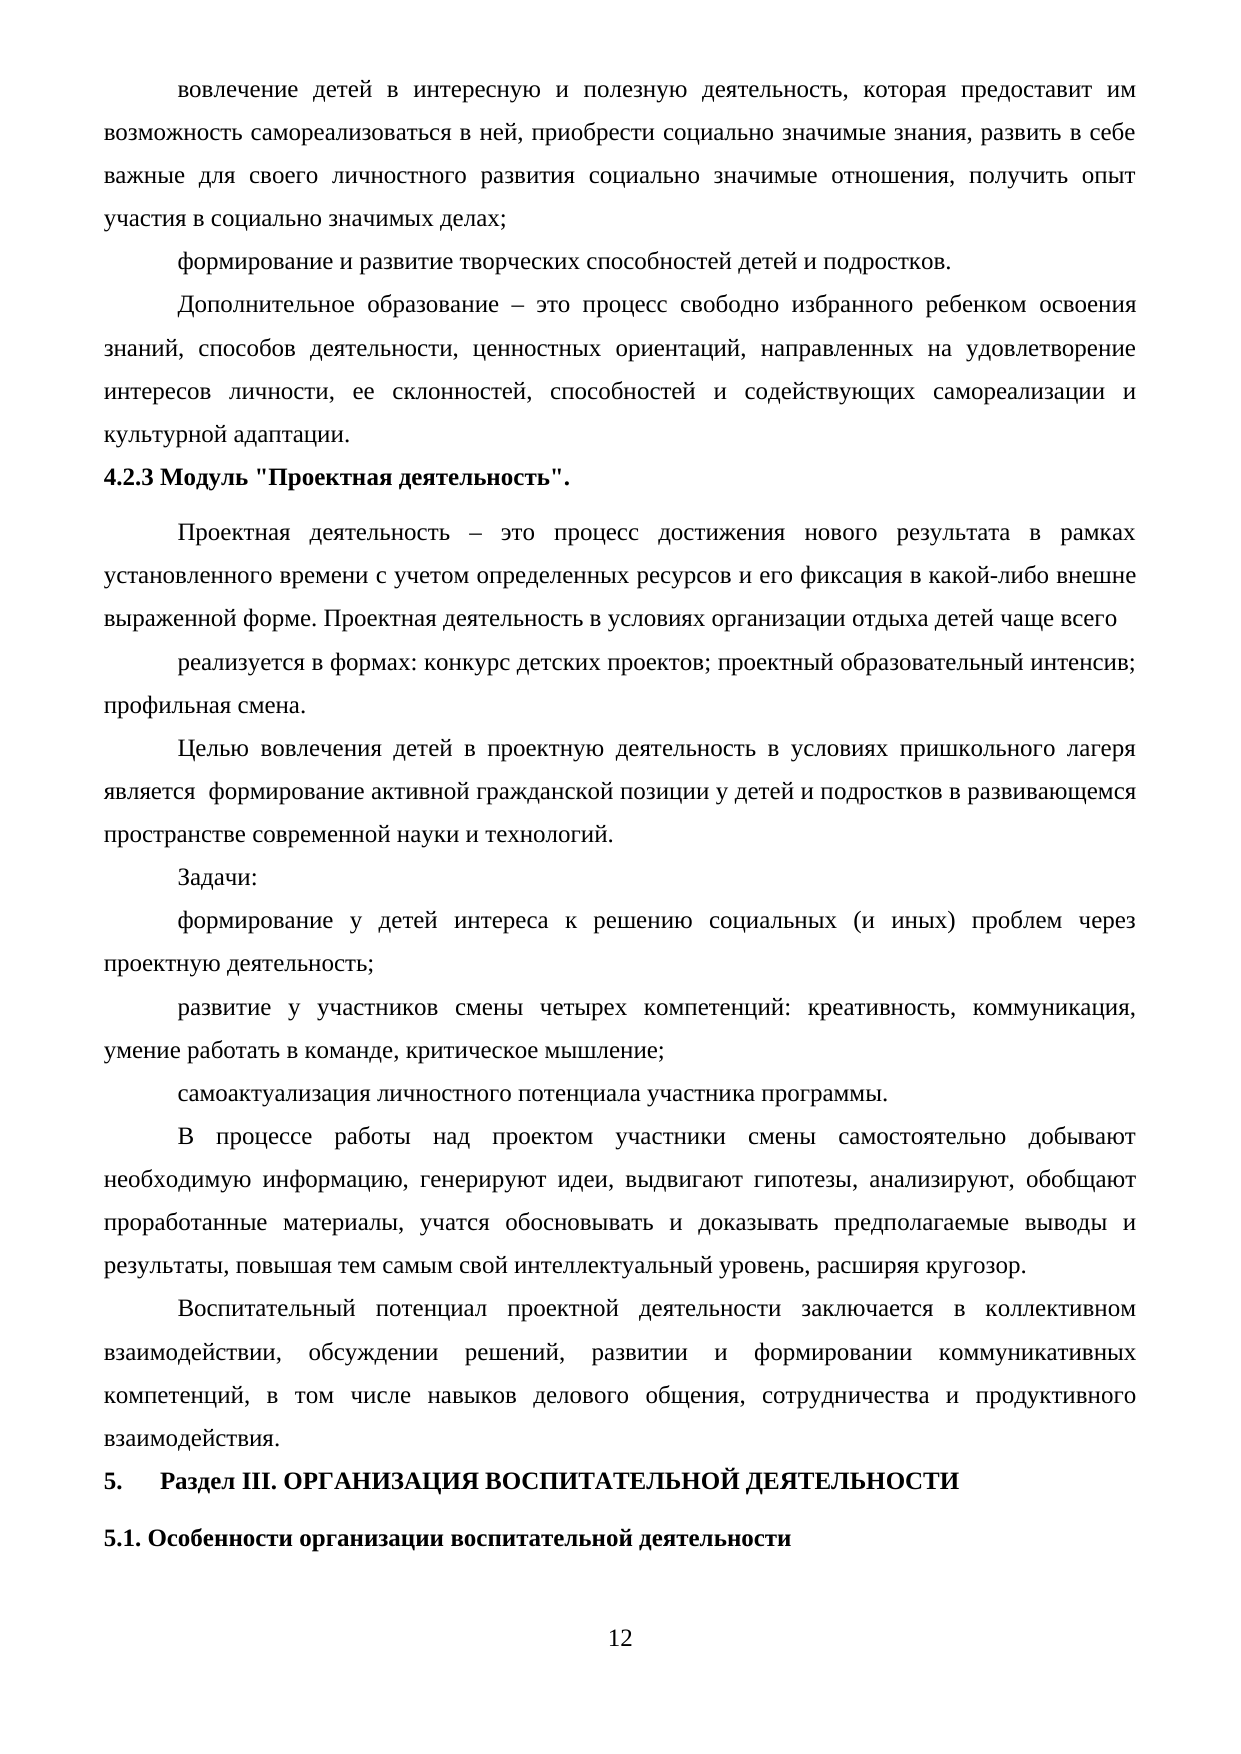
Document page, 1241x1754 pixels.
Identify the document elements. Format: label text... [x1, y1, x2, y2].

text Целью вовлечения детей в проектную деятельность в условиях пришкольного лагеря является формирование активной гражданской позиции у детей и подростков в развивающемся пространстве современной науки и технологий. [103, 733, 1137, 848]
text формирование и развитие творческих способностей детей и подростков. [103, 246, 1137, 275]
text Дополнительное образование – это процесс свободно избранного ребенком освоения знаний, способов деятельности, ценностных ориентаций, направленных на удовлетворение интересов личности, ее склонностей, способностей и содействующих самореализации и культурной адаптации. [103, 289, 1137, 448]
text Проектная деятельность – это процесс достижения нового результата в рамках установленного времени с учетом определенных ресурсов и его фиксация в какой-либо внешне выраженной форме. Проектная деятельность в условиях организации отдыха детей чаще всего [103, 517, 1137, 632]
text формирование у детей интереса к решению социальных (и иных) проблем через проектную деятельность; [103, 905, 1137, 977]
text В процессе работы над проектом участники смены самостоятельно добывают необходимую информацию, генерируют идеи, выдвигают гипотезы, анализируют, обобщают проработанные материалы, учатся обосновывать и доказывать предполагаемые выводы и результаты, повышая тем самым свой интеллектуальный уровень, расширяя кругозор. [103, 1121, 1137, 1279]
text самоактуализация личностного потенциала участника программы. [103, 1078, 1137, 1107]
text Воспитательный потенциал проектной деятельности заключается в коллективном взаимодействии, обсуждении решений, развитии и формировании коммуникативных компетенций, в том числе навыков делового общения, сотрудничества и продуктивного взаимодействия. [103, 1293, 1137, 1452]
text Задачи: [103, 862, 1137, 891]
text 4.2.3 Модуль "Проектная деятельность". [103, 462, 1137, 491]
text вовлечение детей в интересную и полезную деятельность, которая предоставит им возможность самореализоваться в ней, приобрести социально значимые знания, развить в себе важные для своего личностного развития социально значимые отношения, получить опыт участия в социально значимых делах; [103, 74, 1137, 232]
text реализуется в формах: конкурс детских проектов; проектный образовательный интенсив; профильная смена. [103, 647, 1137, 718]
text развитие у участников смены четырех компетенций: креативность, коммуникация, умение работать в команде, критическое мышление; [103, 992, 1137, 1063]
text 5.1. Особенности организации воспитательной деятельности [103, 1523, 1137, 1552]
list Раздел III. ОРГАНИЗАЦИЯ ВОСПИТАТЕЛЬНОЙ ДЕЯТЕЛЬНОСТИ [103, 1466, 1137, 1495]
